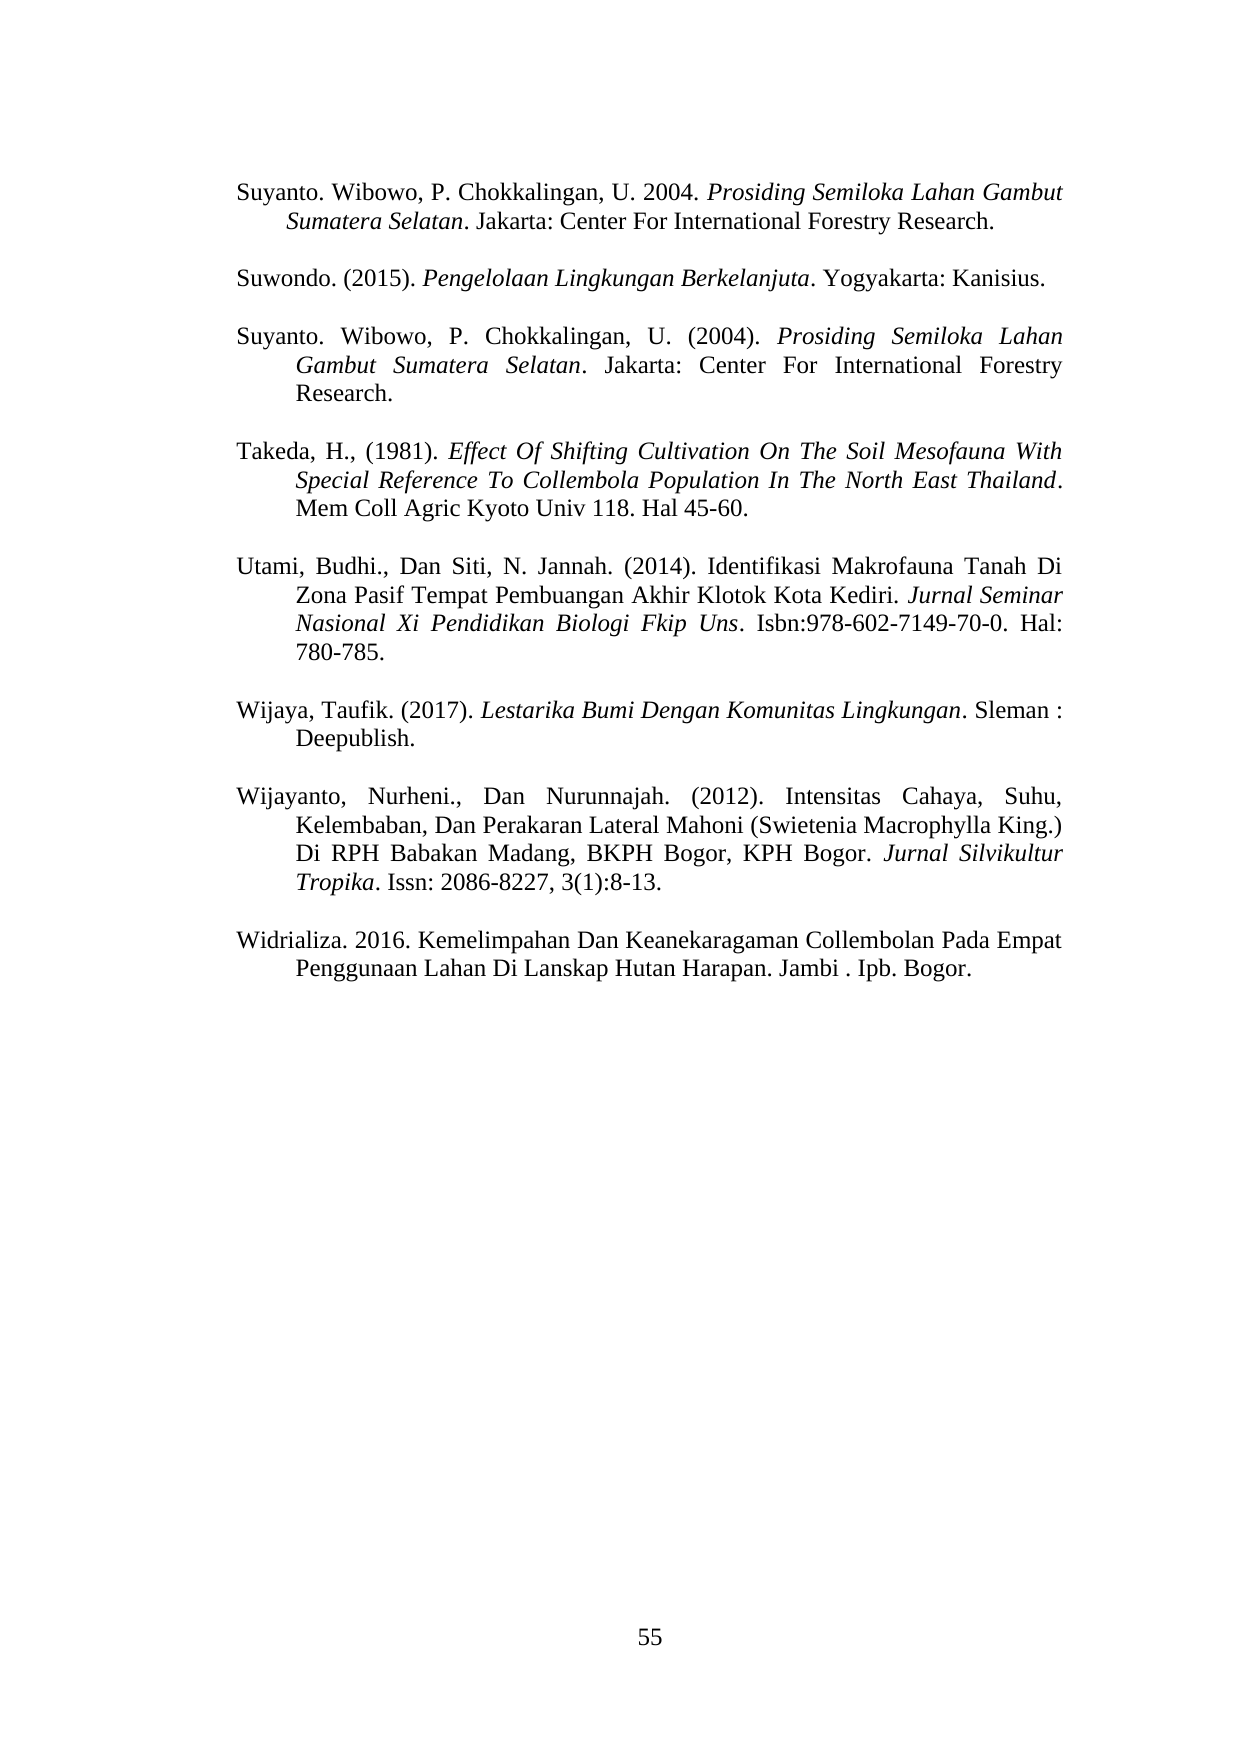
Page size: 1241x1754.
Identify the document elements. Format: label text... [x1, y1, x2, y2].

text Utami, Budhi., Dan Siti, N. Jannah. (2014). Identifikasi Makrofauna Tanah Di Zona Pasif Tempat Pembuangan Akhir Klotok Kota Kediri. Jurnal Seminar Nasional Xi Pendidikan Biologi Fkip Uns. Isbn:978-602-7149-70-0. Hal: 780-785. [236, 551, 1063, 666]
text Widrializa. 2016. Kemelimpahan Dan Keanekaragaman Collembolan Pada Empat Penggunaan Lahan Di Lanskap Hutan Harapan. Jambi . Ipb. Bogor. [236, 925, 1063, 982]
text Takeda, H., (1981). Effect Of Shifting Cultivation On The Soil Mesofauna With Special Reference To Collembola Population In The North East Thailand. Mem Coll Agric Kyoto Univ 118. Hal 45-60. [236, 436, 1063, 522]
text Suwondo. (2015). Pengelolaan Lingkungan Berkelanjuta. Yogyakarta: Kanisius. [236, 263, 1063, 292]
text Wijaya, Taufik. (2017). Lestarika Bumi Dengan Komunitas Lingkungan. Sleman : Deepublish. [236, 695, 1063, 752]
text Wijayanto, Nurheni., Dan Nurunnajah. (2012). Intensitas Cahaya, Suhu, Kelembaban, Dan Perakaran Lateral Mahoni (Swietenia Macrophylla King.) Di RPH Babakan Madang, BKPH Bogor, KPH Bogor. Jurnal Silvikultur Tropika. Issn: 2086-8227, 3(1):8-13. [236, 781, 1063, 896]
text Suyanto. Wibowo, P. Chokkalingan, U. 2004. Prosiding Semiloka Lahan Gambut Sumatera Selatan. Jakarta: Center For International Forestry Research. [236, 177, 1063, 235]
text Suyanto. Wibowo, P. Chokkalingan, U. (2004). Prosiding Semiloka Lahan Gambut Sumatera Selatan. Jakarta: Center For International Forestry Research. [236, 321, 1063, 407]
